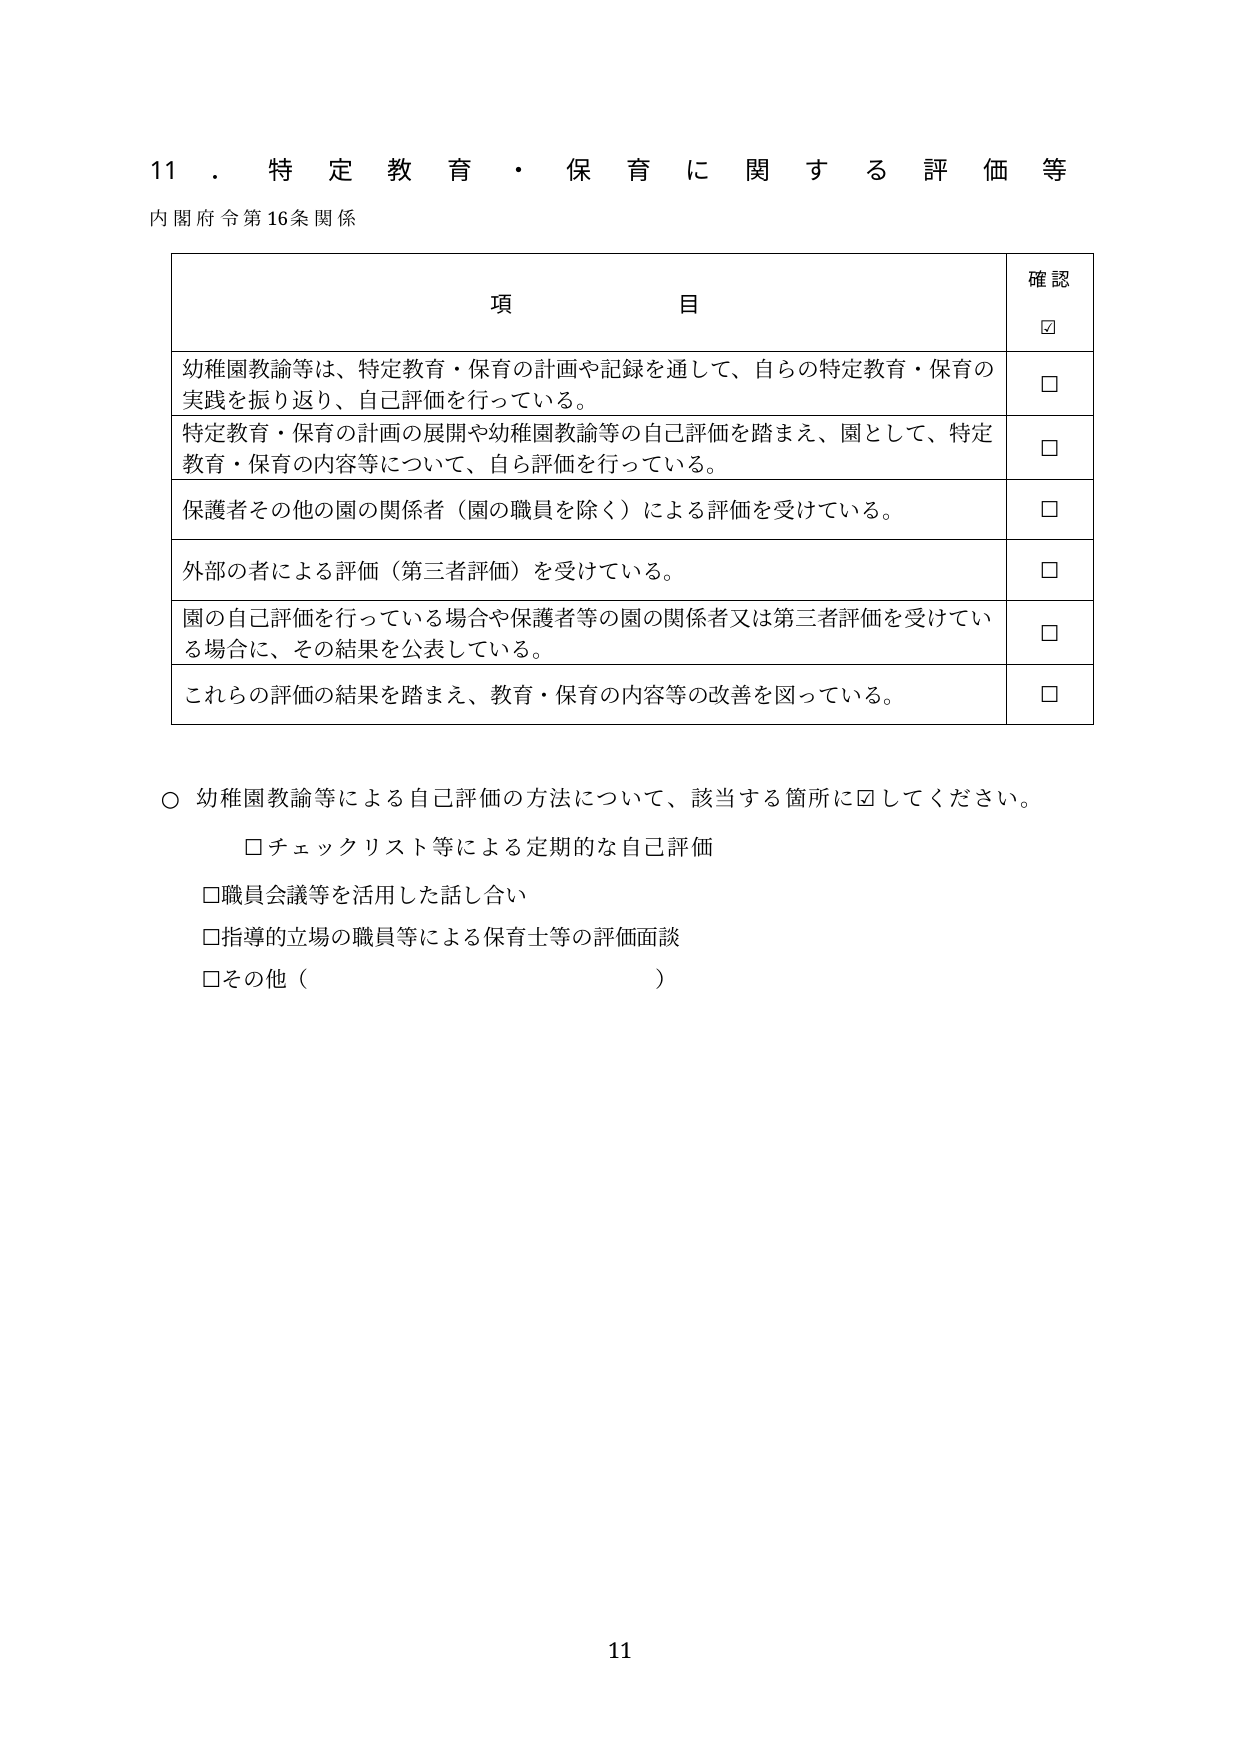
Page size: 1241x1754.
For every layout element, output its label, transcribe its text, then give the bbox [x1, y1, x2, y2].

text チェックリスト等による定期的な自己評価 [149, 822, 1091, 870]
table_header 確認☑ [1007, 254, 1093, 351]
table_cell 外部の者による評価（第三者評価）を受けている。 [172, 540, 1006, 600]
table_cell 特定教育・保育の計画の展開や幼稚園教諭等の自己評価を踏まえ、園として、特定教育・保育の内容等について、自ら評価を行っている。 [172, 416, 1006, 479]
table_cell [1007, 540, 1093, 600]
table_cell [1007, 480, 1093, 539]
table_cell これらの評価の結果を踏まえ、教育・保育の内容等の改善を図っている。 [172, 665, 1006, 724]
table_cell 幼稚園教諭等は、特定教育・保育の計画や記録を通して、自らの特定教育・保育の実践を振り返り、自己評価を行っている。 [172, 352, 1006, 415]
text ○ 幼稚園教諭等による自己評価の方法について、該当する箇所に☑してください。 [149, 773, 1106, 822]
table_cell [1007, 416, 1093, 479]
table_cell 園の自己評価を行っている場合や保護者等の園の関係者又は第三者評価を受けている場合に、その結果を公表している。 [172, 601, 1006, 664]
text 11．特定教育・保育に関する評価等 内閣府令第16条関係 [149, 144, 1091, 241]
table_header 項 目 [172, 254, 1006, 351]
table_cell [1007, 601, 1093, 664]
table_cell [1007, 352, 1093, 415]
table_cell 保護者その他の園の関係者（園の職員を除く）による評価を受けている。 [172, 480, 1006, 539]
text 職員会議等を活用した話し合い [149, 870, 1091, 912]
table_cell [1007, 665, 1093, 724]
text 指導的立場の職員等による保育士等の評価面談 [149, 912, 1091, 954]
text その他（ ） [149, 954, 1091, 995]
